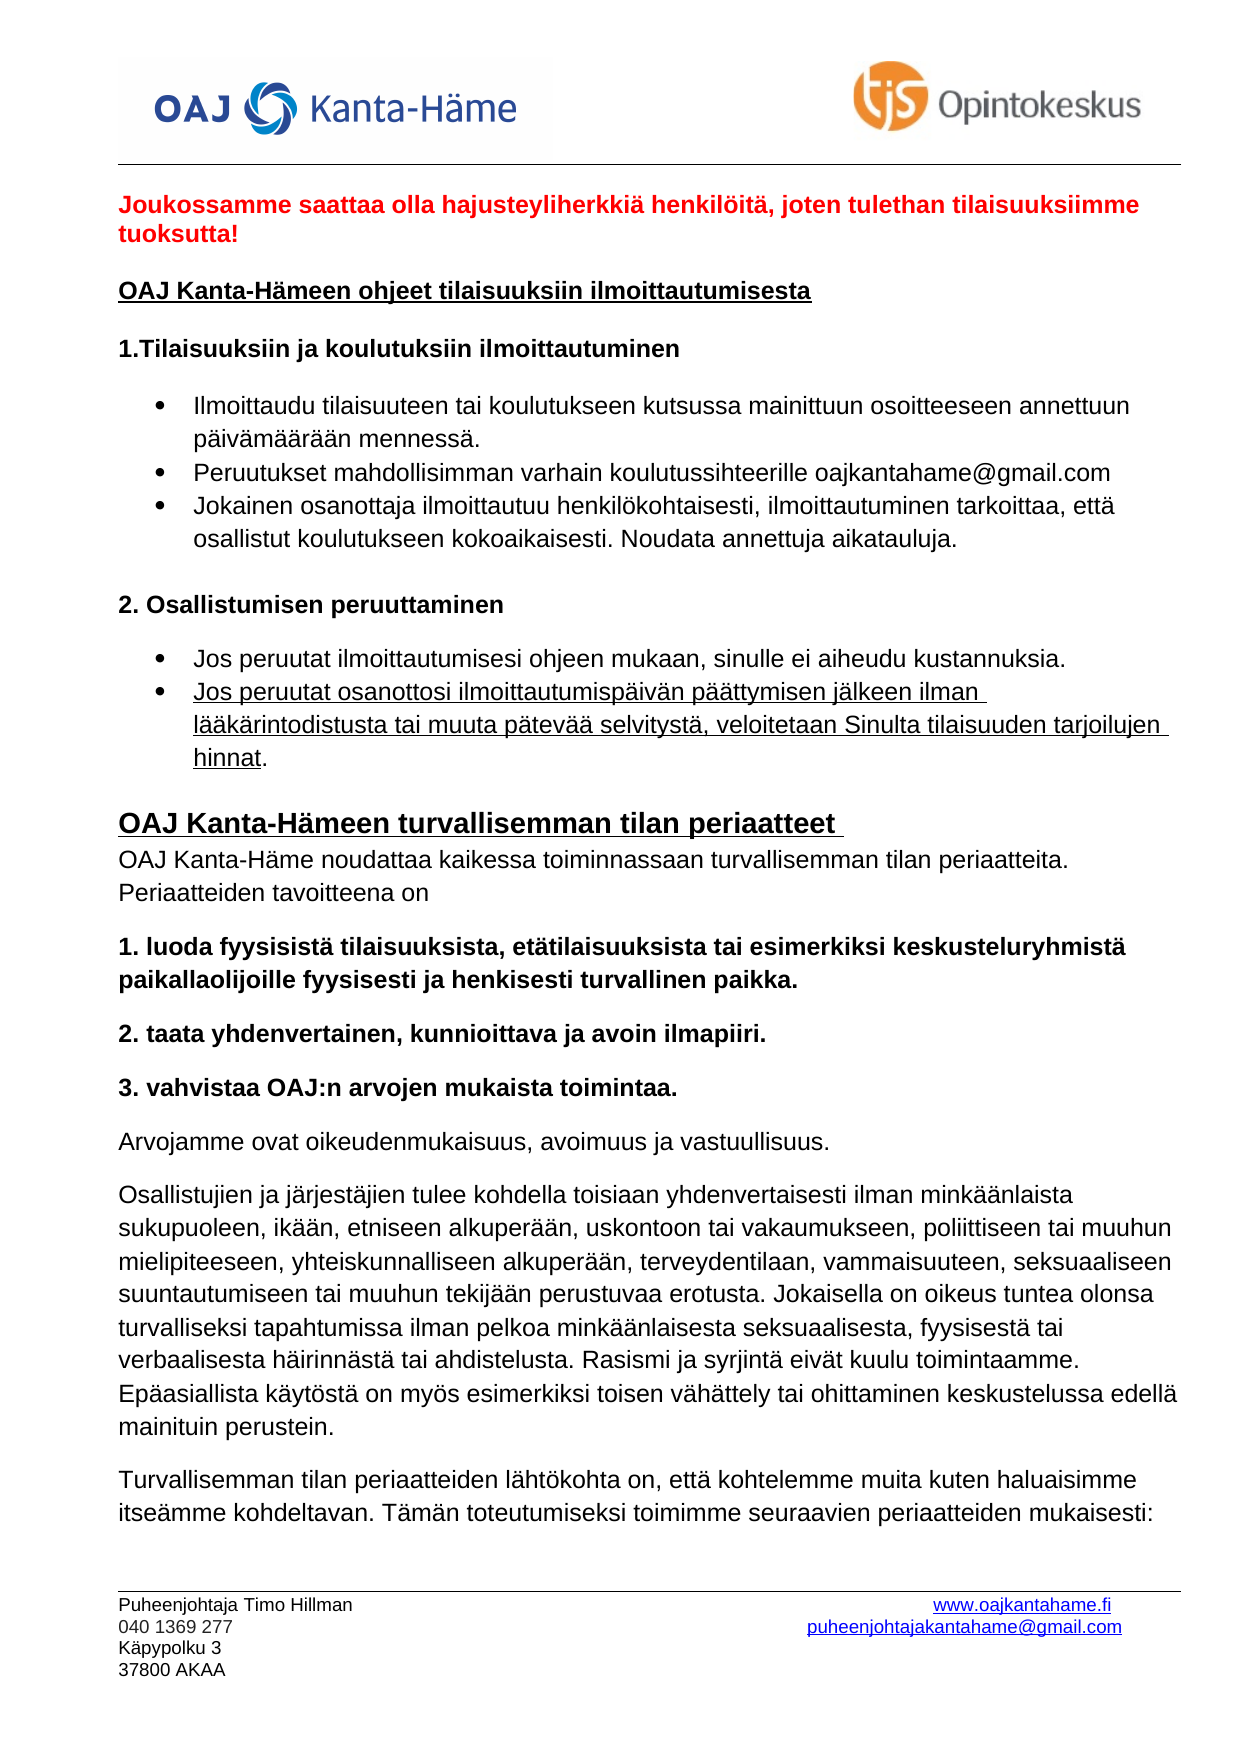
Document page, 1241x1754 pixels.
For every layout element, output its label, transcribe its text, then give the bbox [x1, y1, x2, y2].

text Arvojamme ovat oikeudenmukaisuus, avoimuus ja vastuullisuus. [118, 1127, 1181, 1155]
text 2. taata yhdenvertainen, kunnioittava ja avoin ilmapiiri. [118, 1019, 1181, 1048]
text 3. vahvistaa OAJ:n arvojen mukaista toimintaa. [118, 1073, 1181, 1101]
list Jos peruutat ilmoittautumisesi ohjeen mukaan, sinulle ei aiheudu kustannuksia. [156, 644, 1181, 672]
list Peruutukset mahdollisimman varhain koulutussihteerille oajkantahame@gmail.com [156, 457, 1181, 486]
text OAJ Kanta-Hämeen ohjeet tilaisuuksiin ilmoittautumisesta 1.Tilaisuuksiin ja koulutuksiin ilmoittautuminen [118, 276, 1181, 363]
text OAJ Kanta-Hämeen turvallisemman tilan periaatteet [118, 809, 1172, 840]
picture [118, 57, 554, 160]
text 1. luoda fyysisistä tilaisuuksista, etätilaisuuksista tai esimerkiksi keskusteluryhmistä paikallaolijoille fyysisesti ja henkisesti turvallinen paikka. [118, 932, 1181, 994]
text Joukossamme saattaa olla hajusteyliherkkiä henkilöitä, joten tulethan tilaisuuksiimme tuoksutta! [118, 190, 1181, 248]
list Ilmoittaudu tilaisuuteen tai koulutukseen kutsussa mainittuun osoitteeseen annettuun päivämäärään mennessä. [156, 391, 1181, 453]
text 2. Osallistumisen peruuttaminen [118, 557, 1181, 618]
text Osallistujien ja järjestäjien tulee kohdella toisiaan yhdenvertaisesti ilman minkäänlaista sukupuoleen, ikään, etniseen alkuperään, uskontoon tai vakaumukseen, poliittiseen tai muuhun mielipiteeseen, yhteiskunnalliseen alkuperään, terveydentilaan, vammaisuuteen, seksuaaliseen suuntautumiseen tai muuhun tekijään perustuvaa erotusta. Jokaisella on oikeus tuntea olonsa turvalliseksi tapahtumissa ilman pelkoa minkäänlaisesta seksuaalisesta, fyysisestä tai verbaalisesta häirinnästä tai ahdistelusta. Rasismi ja syrjintä eivät kuulu toimintaamme. Epäasiallista käytöstä on myös esimerkiksi toisen vähättely tai ohittaminen keskustelussa edellä mainituin perustein. [118, 1180, 1181, 1440]
text OAJ Kanta-Häme noudattaa kaikessa toiminnassaan turvallisemman tilan periaatteita. Periaatteiden tavoitteena on [118, 845, 1181, 907]
text Turvallisemman tilan periaatteiden lähtökohta on, että kohtelemme muita kuten haluaisimme itseämme kohdeltavan. Tämän toteutumiseksi toimimme seuraavien periaatteiden mukaisesti: [118, 1465, 1181, 1527]
picture [853, 61, 1149, 142]
list Jokainen osanottaja ilmoittautuu henkilökohtaisesti, ilmoittautuminen tarkoittaa, että osallistut koulutukseen kokoaikaisesti. Noudata annettuja aikatauluja. [156, 491, 1181, 552]
list Jos peruutat osanottosi ilmoittautumispäivän päättymisen jälkeen ilman lääkärintodistusta tai muuta pätevää selvitystä, veloitetaan Sinulta tilaisuuden tarjoilujen hinnat. [156, 677, 1181, 772]
